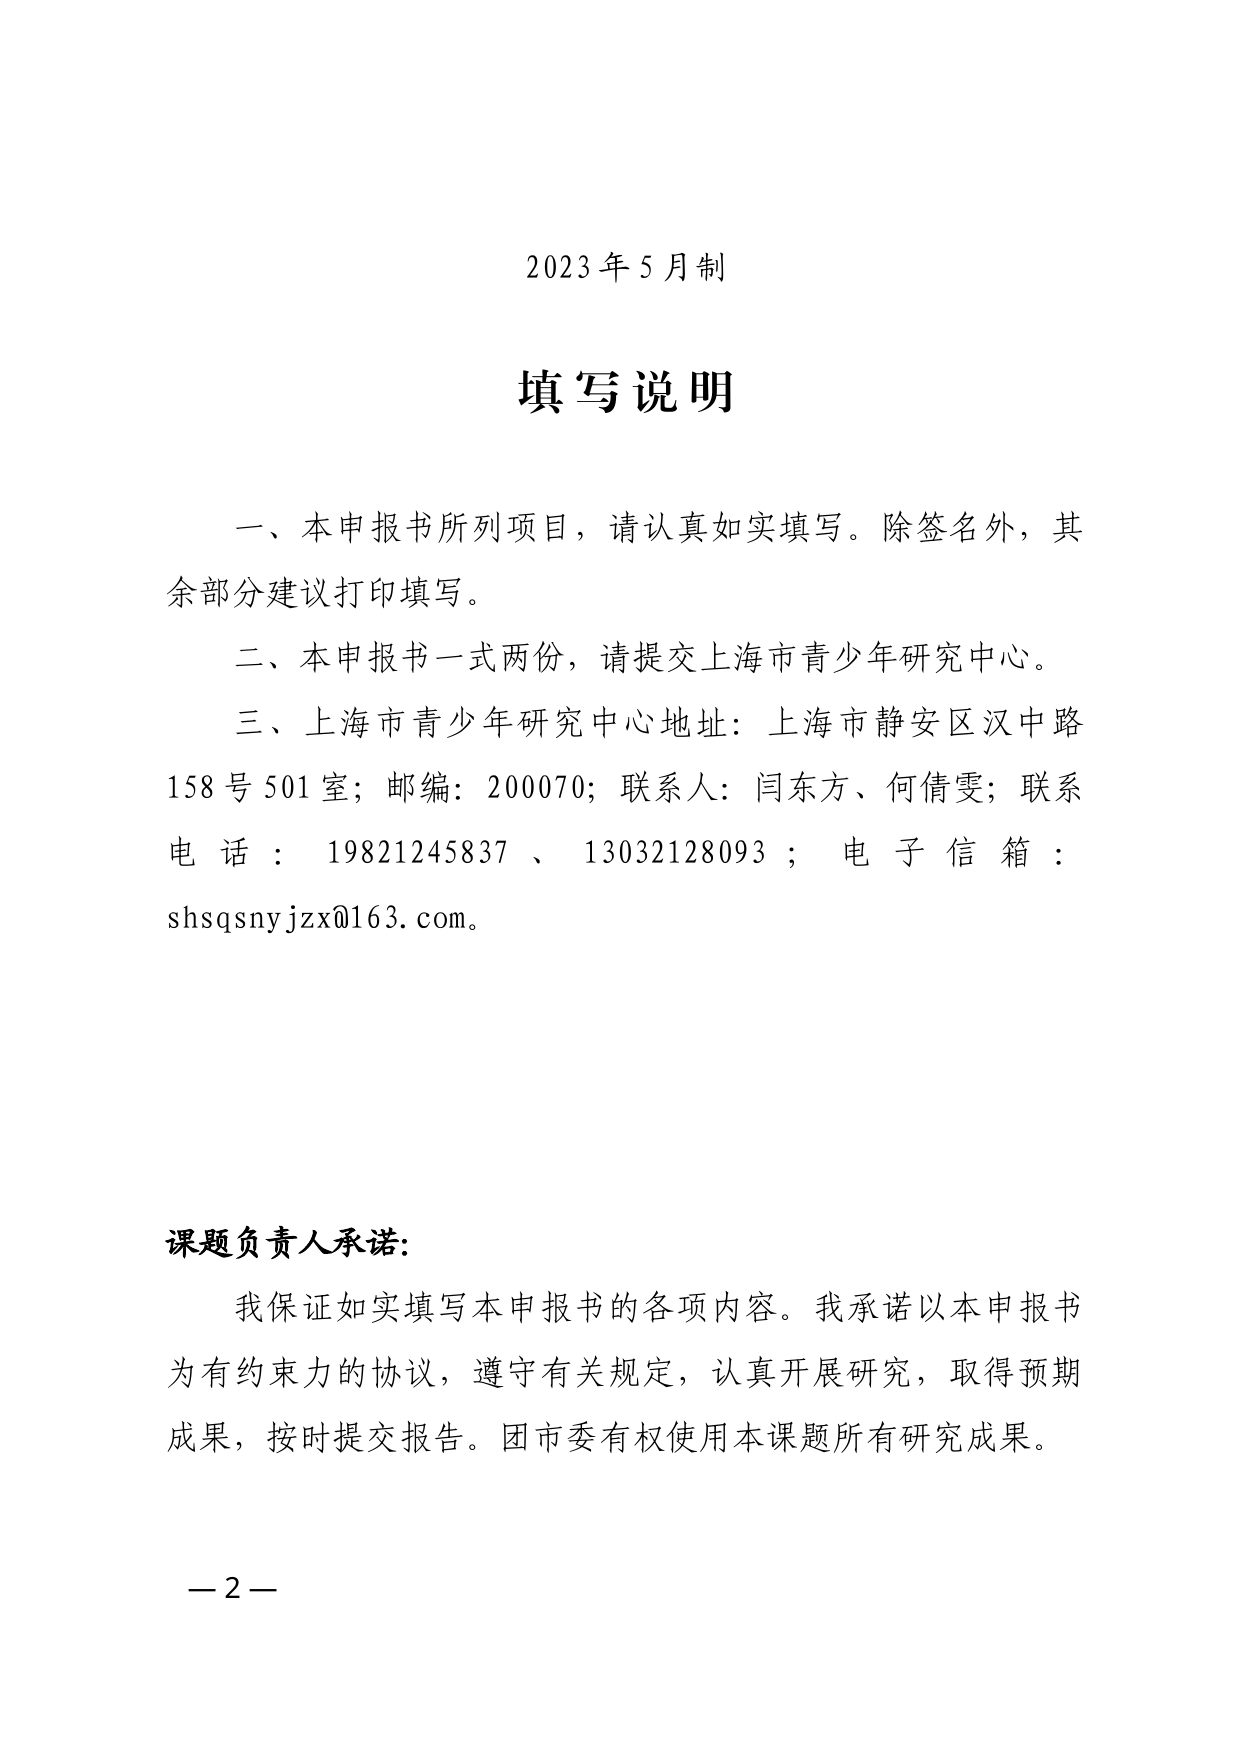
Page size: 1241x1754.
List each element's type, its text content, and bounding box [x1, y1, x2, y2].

text 二、本申报书一式两份，请提交上海市青少年研究中心。 [165, 623, 1087, 688]
text 课题负责人承诺： [165, 1208, 1087, 1273]
text 三、上海市青少年研究中心地址：上海市静安区汉中路158号501室；邮编：200070；联系人：闫东方、何倩雯；联系电话：19821245837、13032128093；电子信箱：shsqsnyjzx@163.com。 [165, 688, 1087, 948]
text 一、本申报书所列项目，请认真如实填写。除签名外，其余部分建议打印填写。 [165, 493, 1087, 623]
text 填 写 说 明 [165, 363, 1087, 428]
text 我保证如实填写本申报书的各项内容。我承诺以本申报书为有约束力的协议，遵守有关规定，认真开展研究，取得预期成果，按时提交报告。团市委有权使用本课题所有研究成果。 [165, 1273, 1087, 1468]
text 2023年5月制 [165, 233, 1087, 298]
